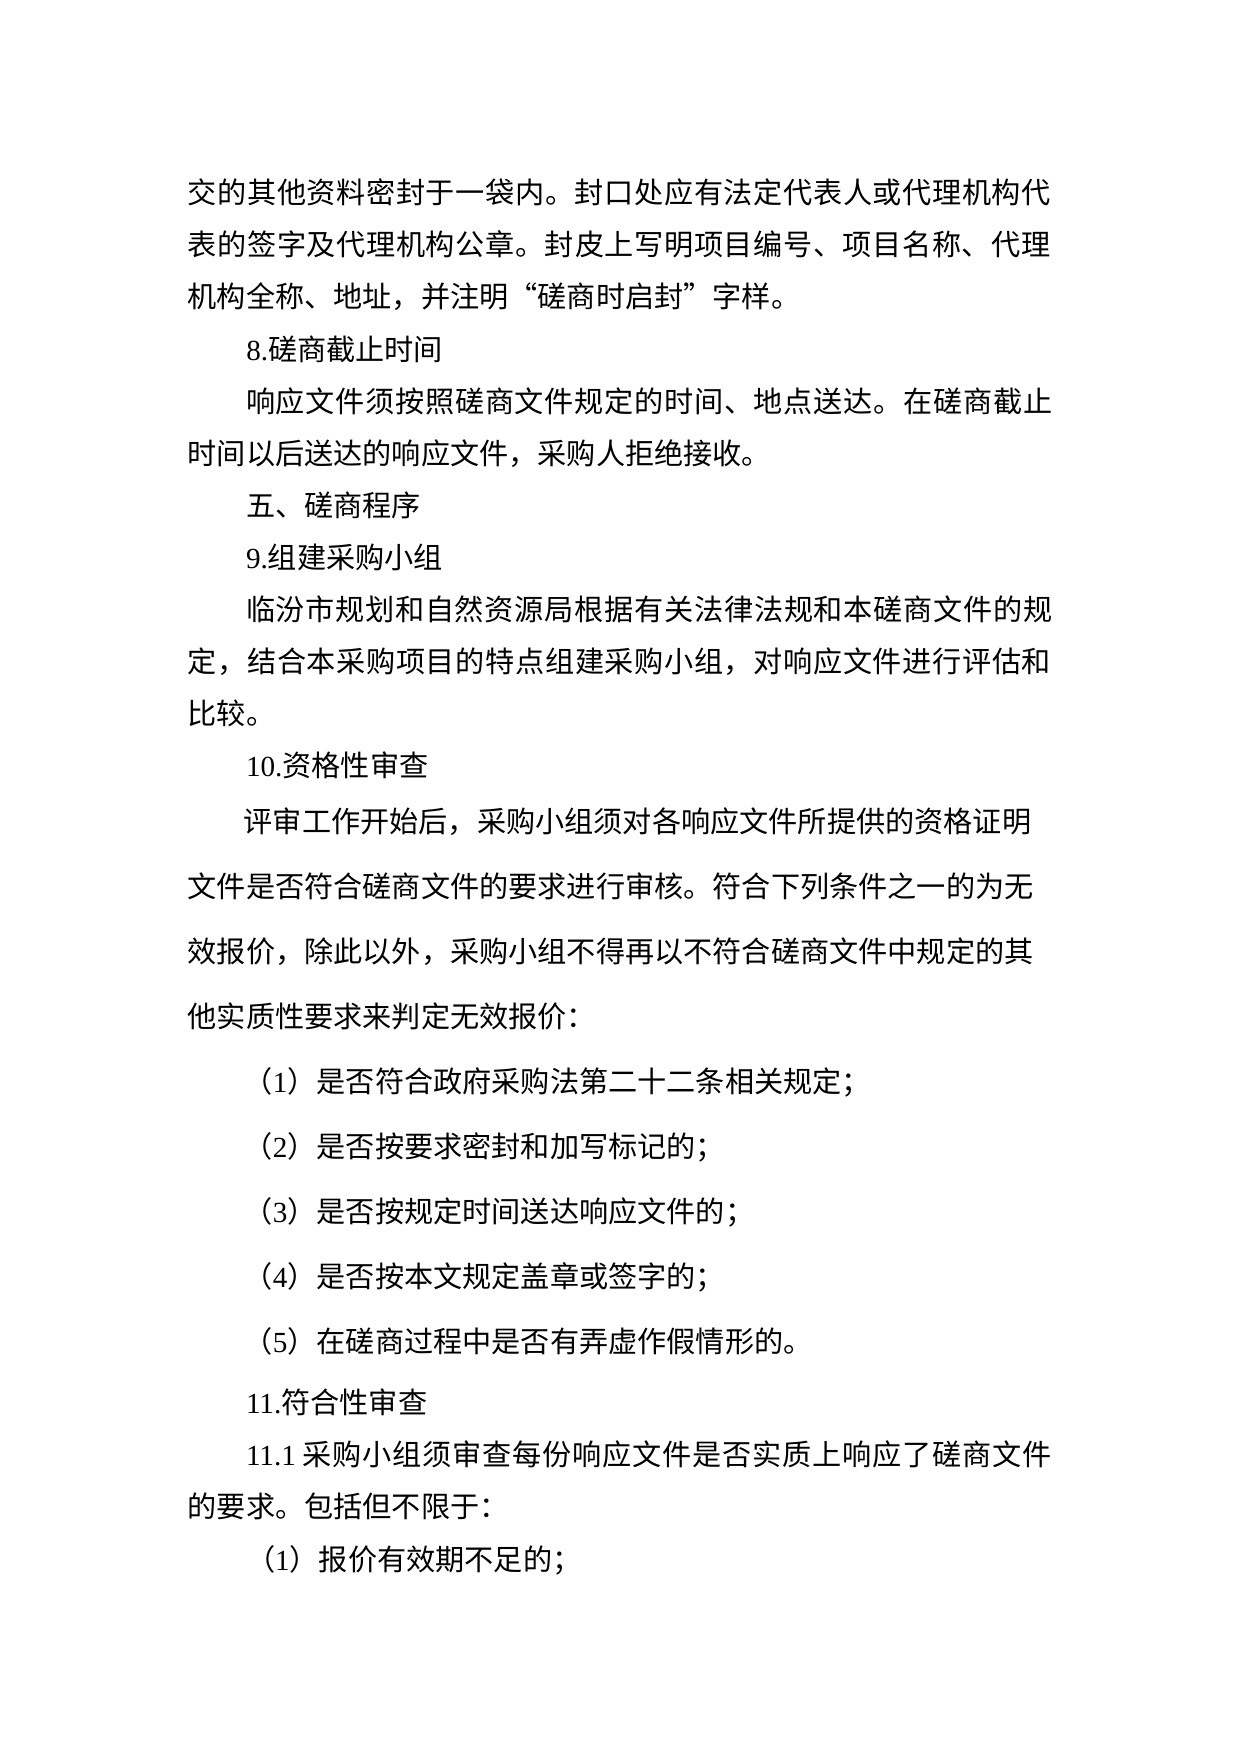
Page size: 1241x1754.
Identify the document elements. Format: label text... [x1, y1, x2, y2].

text （4）是否按本文规定盖章或签字的； [187, 1242, 1053, 1307]
text （1）报价有效期不足的； [187, 1528, 1053, 1580]
text 9.组建采购小组 [187, 527, 1053, 579]
text 评审工作开始后，采购小组须对各响应文件所提供的资格证明文件是否符合磋商文件的要求进行审核。符合下列条件之一的为无效报价，除此以外，采购小组不得再以不符合磋商文件中规定的其他实质性要求来判定无效报价： [187, 787, 1053, 1047]
text 五、磋商程序 [187, 474, 1053, 527]
text 11.1采购小组须审查每份响应文件是否实质上响应了磋商文件的要求。包括但不限于： [187, 1424, 1053, 1528]
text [187, 162, 1053, 318]
text 11.符合性审查 [187, 1372, 1053, 1424]
text 临汾市规划和自然资源局根据有关法律法规和本磋商文件的规定，结合本采购项目的特点组建采购小组，对响应文件进行评估和比较。 [187, 579, 1053, 735]
text 响应文件须按照磋商文件规定的时间、地点送达。在磋商截止时间以后送达的响应文件，采购人拒绝接收。 [187, 370, 1053, 474]
text （1）是否符合政府采购法第二十二条相关规定； [187, 1047, 1053, 1112]
text 8.磋商截止时间 [246, 318, 1053, 370]
text （2）是否按要求密封和加写标记的； [187, 1112, 1053, 1177]
text （5）在磋商过程中是否有弄虚作假情形的。 [187, 1307, 1053, 1372]
text 10.资格性审查 [187, 735, 1053, 787]
text （3）是否按规定时间送达响应文件的； [187, 1177, 1053, 1242]
